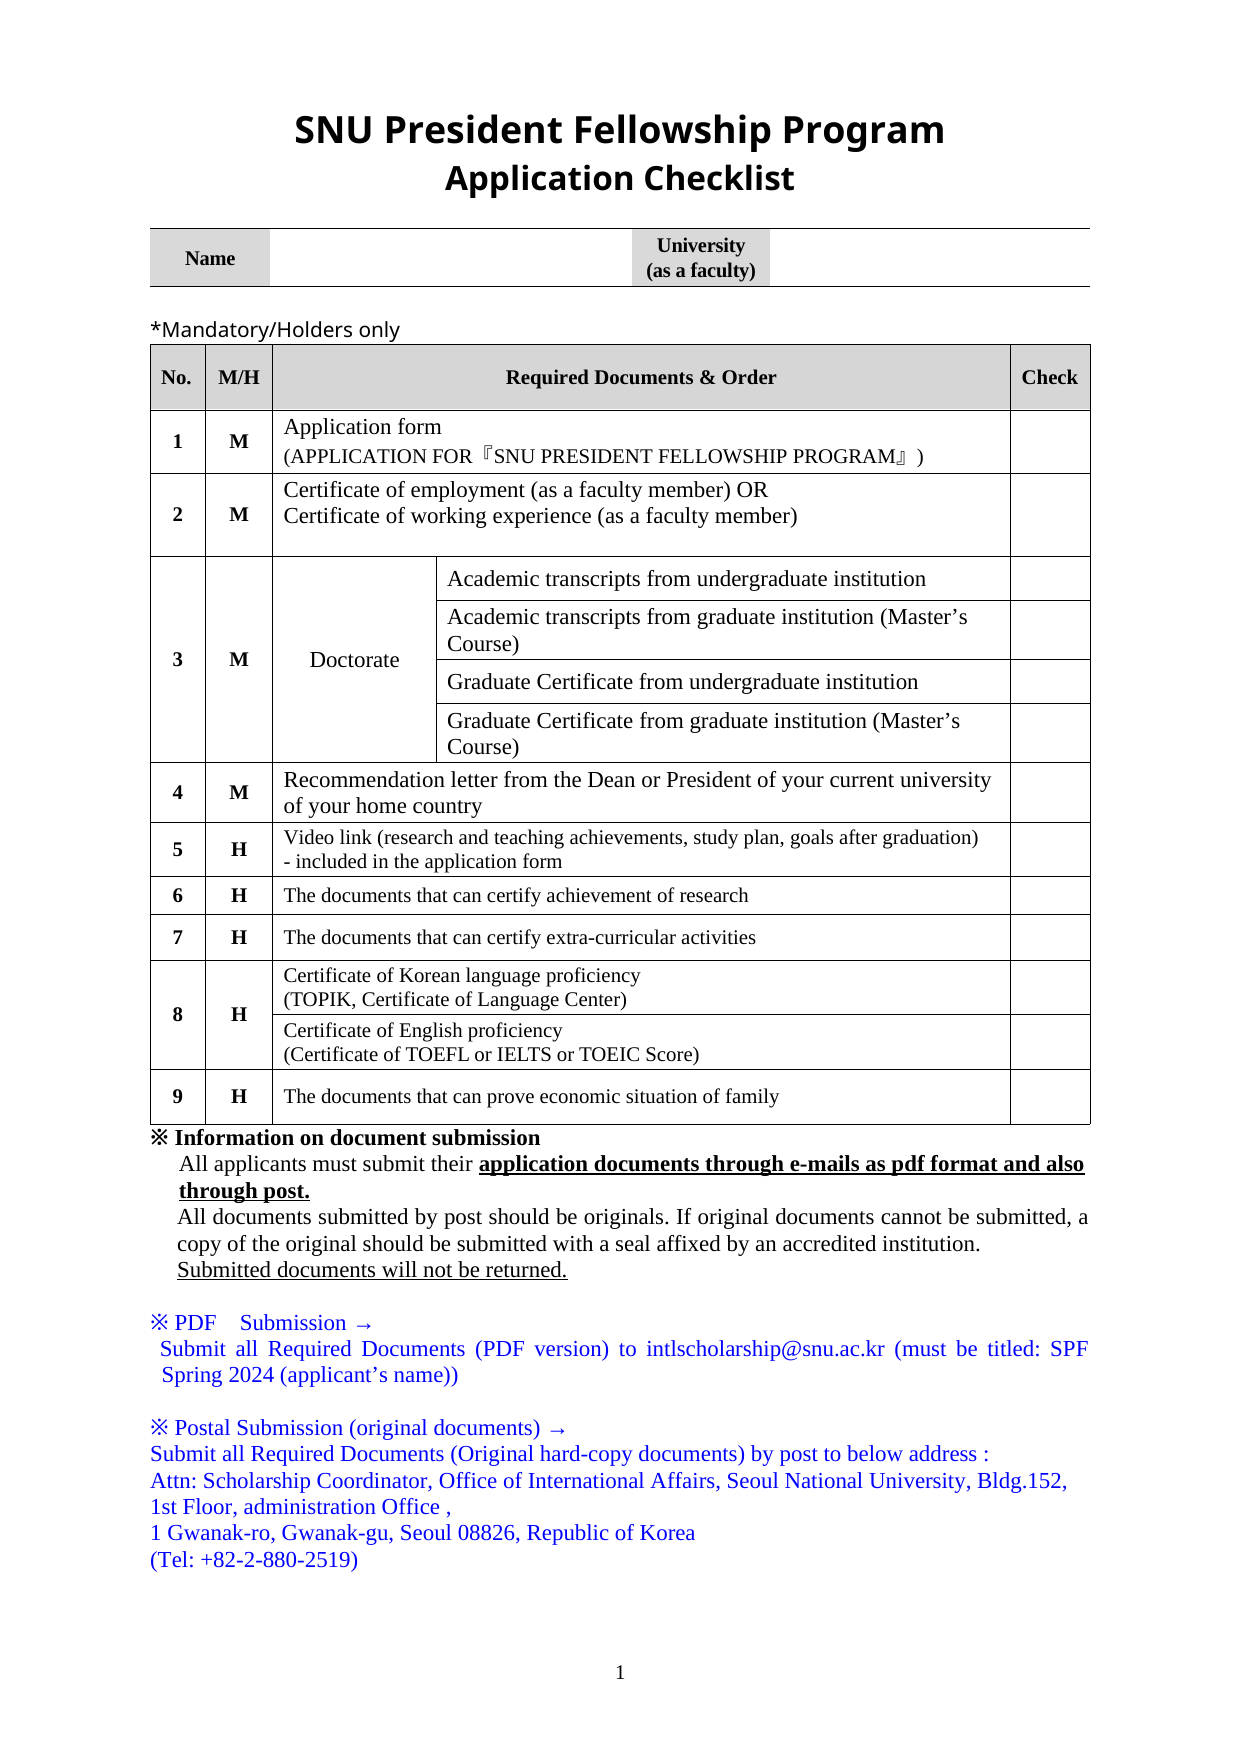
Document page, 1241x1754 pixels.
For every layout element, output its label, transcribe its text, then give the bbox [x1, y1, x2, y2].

text (Tel: +82-2-880-2519) [150, 1546, 1090, 1572]
table_cell [1011, 474, 1090, 556]
table_cell [1011, 961, 1090, 1014]
table_cell [1011, 557, 1090, 600]
table_cell Certificate of employment (as a faculty member) OR Certificate of working experience (as a faculty member) [273, 474, 1010, 556]
table_cell M [206, 763, 272, 821]
table_cell 5 [151, 823, 205, 876]
table_header No. [151, 345, 205, 409]
table_header University (as a faculty) [632, 229, 770, 286]
table_cell 8 [151, 961, 205, 1069]
table_header [270, 229, 632, 286]
table_cell [1011, 1015, 1090, 1069]
text ※ PDF Submission → [150, 1309, 1090, 1335]
table_cell Graduate Certificate from graduate institution (Master’s Course) [437, 704, 1010, 762]
table_cell M [206, 411, 272, 472]
table_cell [1011, 823, 1090, 876]
text All applicants must submit their application documents through e-mails as pdf format and also [179, 1151, 1090, 1177]
text 1st Floor, administration Office , [150, 1493, 1090, 1519]
table_header M/H [206, 345, 272, 409]
table_cell H [206, 915, 272, 960]
table_cell Certificate of Korean language proficiency (TOPIK, Certificate of Language Center) [273, 961, 1010, 1014]
text ※ Information on document submission [150, 1125, 1090, 1151]
table_cell Application form (APPLICATION FOR『SNU PRESIDENT FELLOWSHIP PROGRAM』) [273, 411, 1010, 472]
table_cell [1011, 915, 1090, 960]
text Attn: Scholarship Coordinator, Office of International Affairs, Seoul National University, Bldg.152, [150, 1467, 1090, 1493]
table_cell 6 [151, 877, 205, 914]
table_cell 3 [151, 557, 205, 762]
table_header [770, 229, 1090, 286]
text SNU President Fellowship Program [150, 103, 1090, 154]
table_cell 9 [151, 1070, 205, 1124]
table_cell 7 [151, 915, 205, 960]
table_cell [1011, 763, 1090, 821]
text Submit all Required Documents (PDF version) to intlscholarship@snu.ac.kr (must be titled: SPF Spring 2024 (applicant’s name)) [150, 1335, 1090, 1388]
table_cell 4 [151, 763, 205, 821]
table_cell H [206, 823, 272, 876]
text Application Checklist [150, 154, 1090, 200]
text 1 Gwanak-ro, Gwanak-gu, Seoul 08826, Republic of Korea [150, 1519, 1090, 1546]
table_cell H [206, 877, 272, 914]
text ※ Postal Submission (original documents) → [150, 1414, 1090, 1440]
text Submit all Required Documents (Original hard-copy documents) by post to below address : [150, 1440, 1090, 1467]
table_cell [1011, 601, 1090, 659]
table_cell M [206, 557, 272, 762]
table_cell M [206, 474, 272, 556]
table_cell [1011, 704, 1090, 762]
text All documents submitted by post should be originals. If original documents cannot be submitted, a copy of the original should be submitted with a seal affixed by an accredited institution. [177, 1203, 1090, 1256]
table_cell Graduate Certificate from undergraduate institution [437, 660, 1010, 703]
table_cell Doctorate [273, 557, 436, 762]
table_cell The documents that can certify achievement of research [273, 877, 1010, 914]
table_header Required Documents & Order [273, 345, 1010, 409]
table_cell The documents that can prove economic situation of family [273, 1070, 1010, 1124]
table_cell Academic transcripts from undergraduate institution [437, 557, 1010, 600]
text *Mandatory/Holders only [150, 315, 1090, 344]
table_cell [1011, 411, 1090, 472]
table_cell H [206, 961, 272, 1069]
table_cell Academic transcripts from graduate institution (Master’s Course) [437, 601, 1010, 659]
table_cell Recommendation letter from the Dean or President of your current university of your home country [273, 763, 1010, 821]
text Submitted documents will not be returned. [177, 1256, 1090, 1282]
table_cell 2 [151, 474, 205, 556]
table_cell 1 [151, 411, 205, 472]
text through post. [179, 1177, 1090, 1203]
table_cell [1011, 1070, 1090, 1124]
table_header Check [1011, 345, 1090, 409]
table_cell Video link (research and teaching achievements, study plan, goals after graduation) - included in the application form [273, 823, 1010, 876]
table_cell H [206, 1070, 272, 1124]
table_header Name [150, 229, 270, 286]
table_cell [1011, 660, 1090, 703]
table_cell [1011, 877, 1090, 914]
table_cell The documents that can certify extra-curricular activities [273, 915, 1010, 960]
table_cell Certificate of English proficiency (Certificate of TOEFL or IELTS or TOEIC Score) [273, 1015, 1010, 1069]
